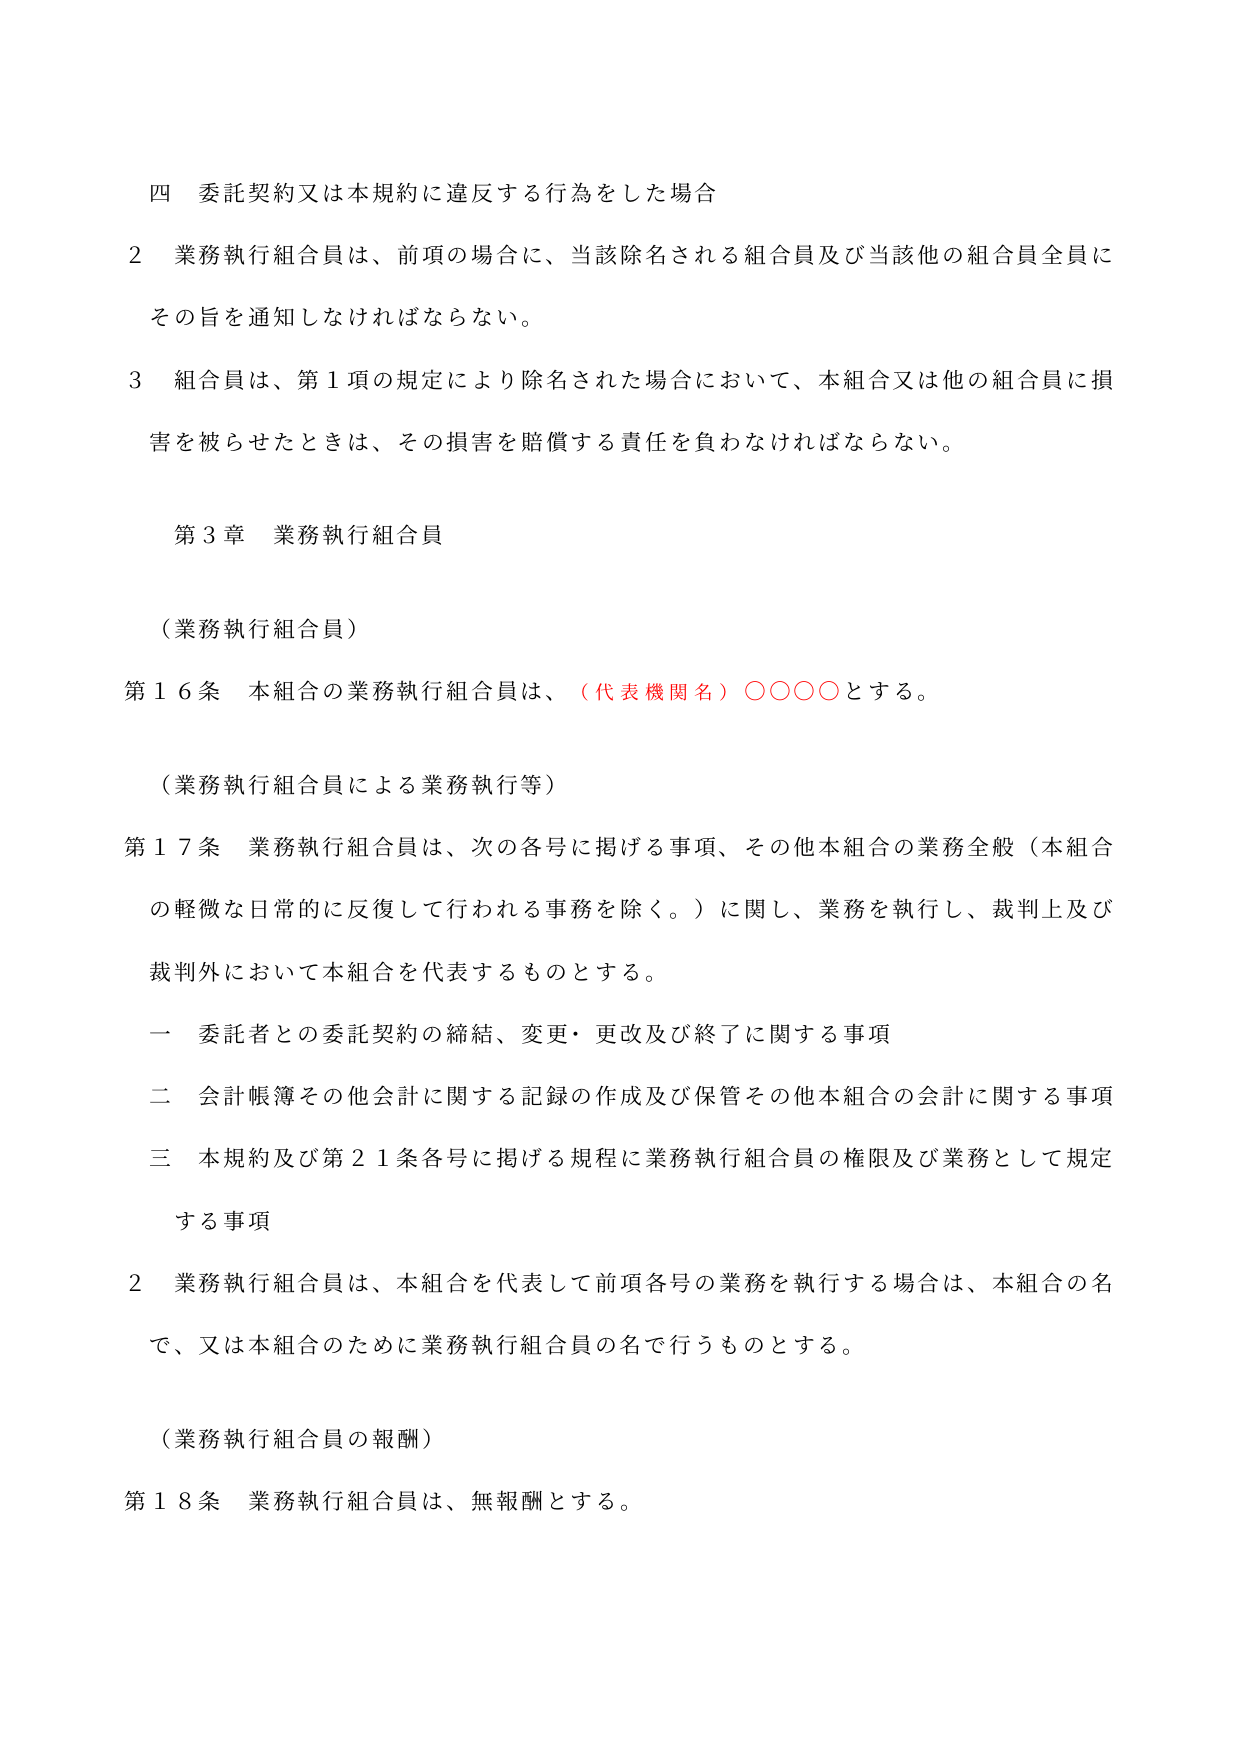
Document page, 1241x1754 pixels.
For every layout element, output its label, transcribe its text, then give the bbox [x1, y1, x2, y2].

text ３ 組合員は、第１項の規定により除名された場合において、本組合又は他の組合員に損害を被らせたときは、その損害を賠償する責任を負わなければならない。 [124, 347, 1116, 472]
text 二 会計帳簿その他会計に関する記録の作成及び保管その他本組合の会計に関する事項 [124, 1064, 1116, 1126]
text 第１７条 業務執行組合員は、次の各号に掲げる事項、その他本組合の業務全般（本組合の軽微な日常的に反復して行われる事務を除く。）に関し、業務を執行し、裁判上及び裁判外において本組合を代表するものとする。 [124, 815, 1116, 1002]
text （業務執行組合員による業務執行等） [124, 752, 1116, 815]
text 第１６条 本組合の業務執行組合員は、（代表機関名）○○○○とする。 [124, 659, 1116, 721]
text 一 委託者との委託契約の締結、変更･更改及び終了に関する事項 [124, 1002, 1116, 1064]
text ２ 業務執行組合員は、前項の場合に、当該除名される組合員及び当該他の組合員全員にその旨を通知しなければならない。 [124, 223, 1116, 347]
text 第１８条 業務執行組合員は、無報酬とする。 [124, 1469, 1116, 1531]
text （業務執行組合員） [124, 597, 1116, 659]
text （業務執行組合員の報酬） [146, 1406, 1116, 1469]
text 三 本規約及び第２１条各号に掲げる規程に業務執行組合員の権限及び業務として規定する事項 [124, 1126, 1116, 1251]
text 第３章 業務執行組合員 [124, 503, 1116, 566]
text 四 委託契約又は本規約に違反する行為をした場合 [124, 161, 1116, 223]
text ２ 業務執行組合員は、本組合を代表して前項各号の業務を執行する場合は、本組合の名で、又は本組合のために業務執行組合員の名で行うものとする。 [124, 1251, 1116, 1375]
